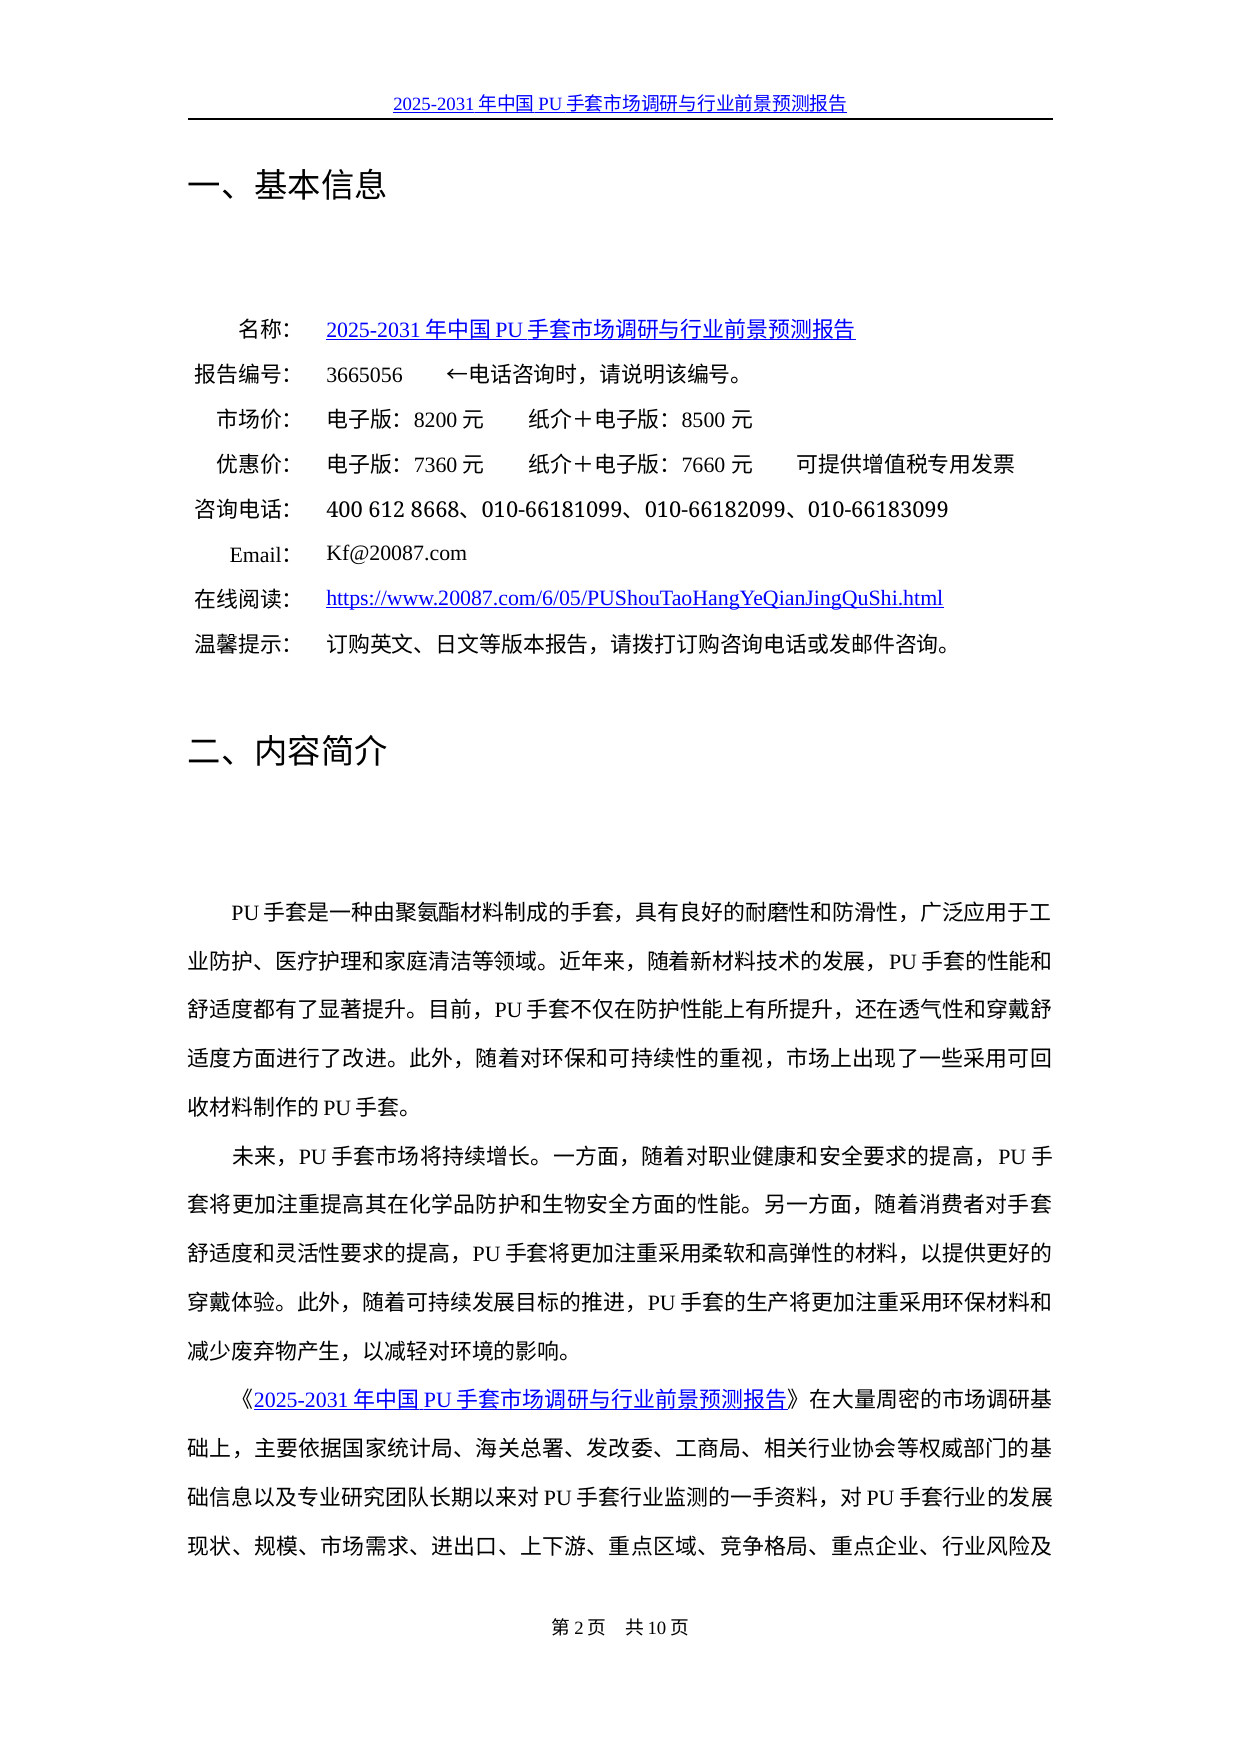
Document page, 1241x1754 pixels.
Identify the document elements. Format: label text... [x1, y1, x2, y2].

table_cell 咨询电话： [167, 492, 315, 537]
table_cell [315, 582, 1073, 627]
table_cell 订购英文、日文等版本报告，请拨打订购咨询电话或发邮件咨询。 [315, 627, 1073, 672]
table_cell 温馨提示： [167, 627, 315, 672]
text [187, 894, 1053, 1561]
table_cell 400 612 8668、010-66181099、010-66182099、010-66183099 [315, 492, 1073, 537]
table_header 2025-2031年中国PU手套市场调研与行业前景预测报告 [315, 312, 1073, 357]
table_cell Email： [167, 537, 315, 582]
table_header 名称： [167, 312, 315, 357]
title 一、基本信息 [187, 150, 1053, 215]
table_cell 在线阅读： [167, 582, 315, 627]
table_cell 电子版：7360 元 纸介＋电子版：7660 元 可提供增值税专用发票 [315, 447, 1073, 492]
table_cell 优惠价： [167, 447, 315, 492]
table_cell 3665056 ←电话咨询时，请说明该编号。 [315, 357, 1073, 402]
table_cell 电子版：8200 元 纸介＋电子版：8500 元 [315, 402, 1073, 447]
title 二、内容简介 [187, 717, 1053, 782]
table_cell 报告编号： [167, 357, 315, 402]
table_cell 市场价： [167, 402, 315, 447]
table_cell Kf@20087.com [315, 537, 1073, 582]
